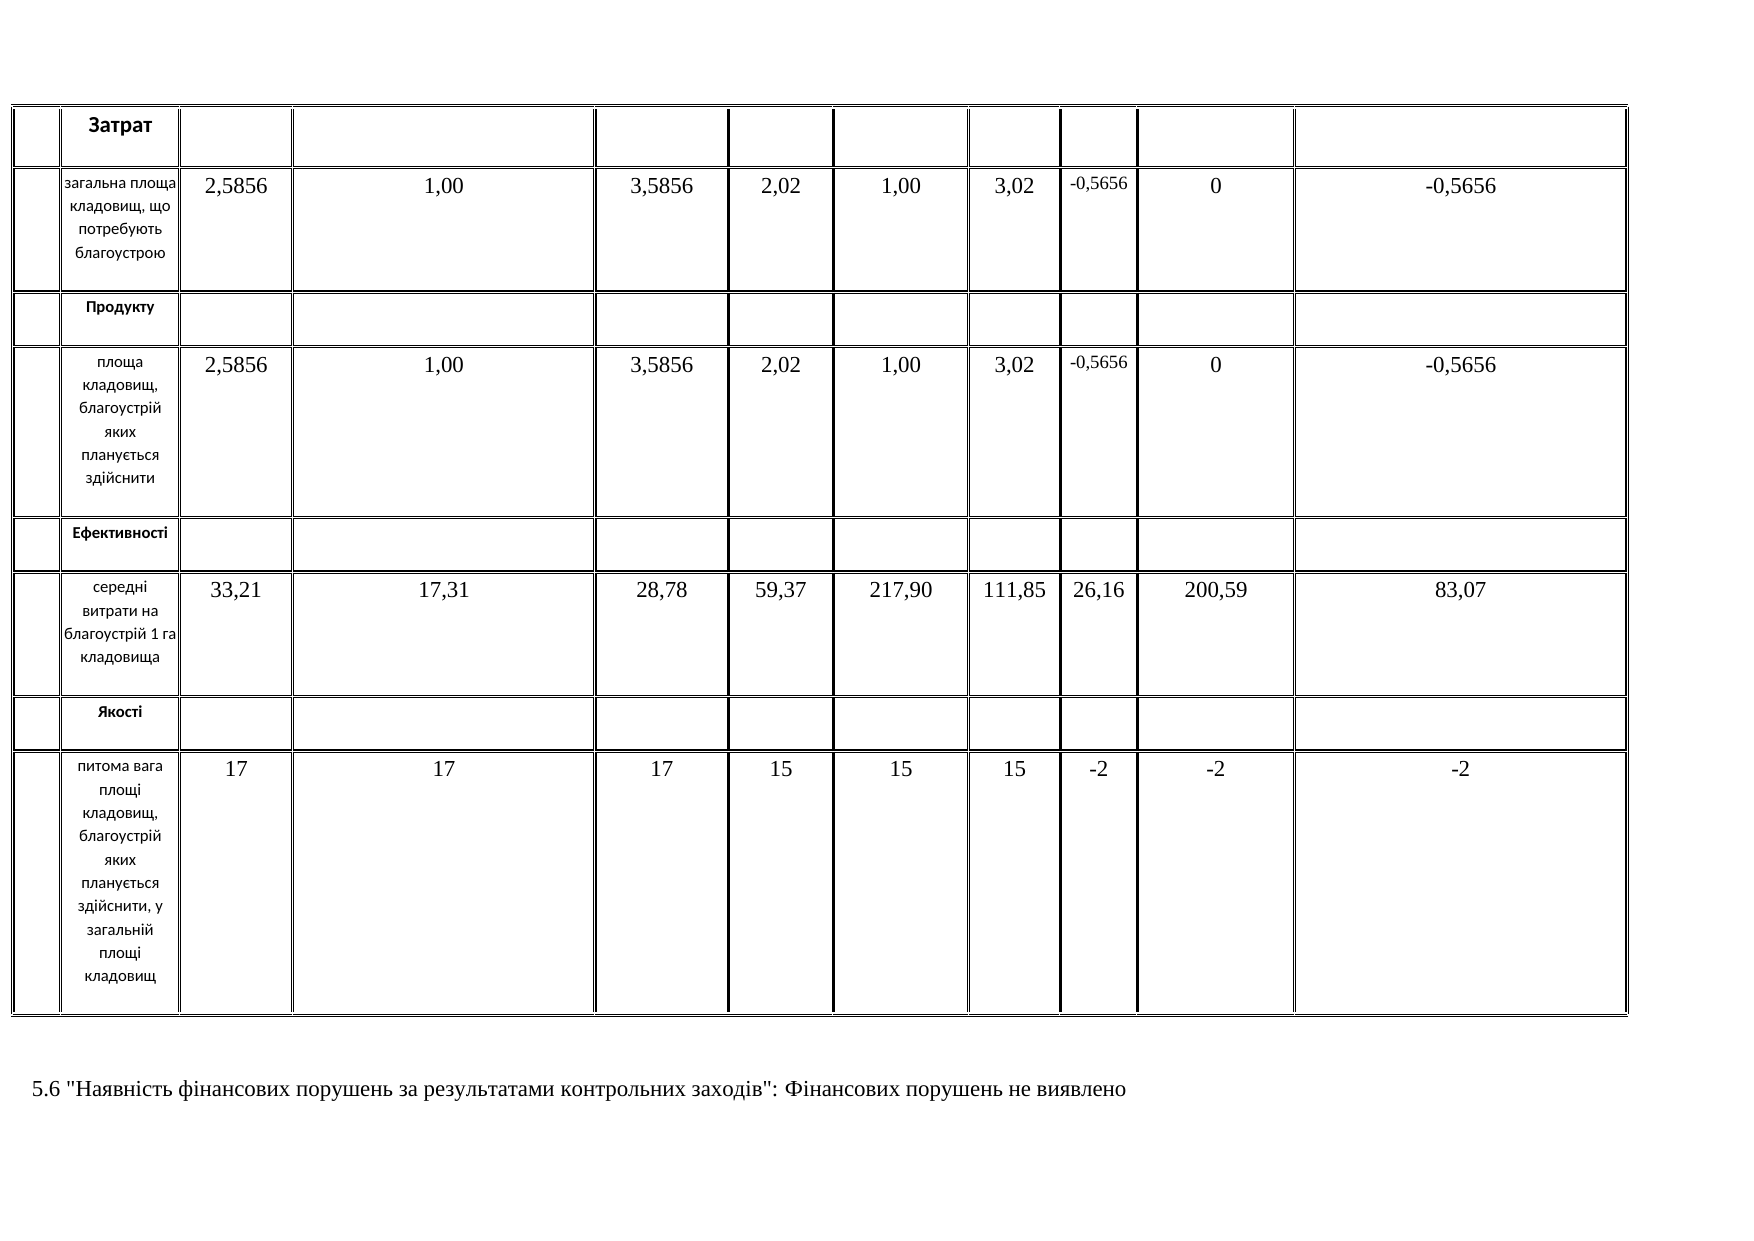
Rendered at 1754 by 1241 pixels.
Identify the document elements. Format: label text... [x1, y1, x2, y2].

table_cell 3,5856 [597, 169, 727, 290]
table_cell [294, 519, 593, 570]
table_cell 17,31 [294, 574, 593, 695]
table_cell площа кладовищ, благоустрій яких планується здійснити [62, 348, 178, 516]
table_cell загальна площа кладовищ, що потребують благоустрою [62, 169, 178, 290]
table_cell [730, 294, 832, 344]
table_cell [294, 698, 593, 749]
table_cell [833, 107, 968, 166]
table_cell [15, 519, 59, 570]
table_cell питома вага площі кладовищ, благоустрій яких планується здійснити, у загальній площі кладовищ [61, 753, 179, 1014]
table_cell [293, 105, 595, 166]
table_cell Ефективності [62, 519, 178, 570]
table_cell [728, 105, 833, 166]
table_cell [1062, 698, 1136, 749]
table_cell -0,5656 [1296, 348, 1625, 516]
table_cell [1296, 294, 1625, 344]
table_cell [1296, 698, 1625, 749]
table_cell [13, 107, 61, 166]
table_cell Якості [62, 698, 178, 749]
table_cell [15, 574, 59, 695]
table_cell середні витрати на благоустрій 1 га кладовища [62, 574, 178, 695]
table_cell [180, 107, 292, 166]
table_cell -0,5656 [1062, 169, 1136, 290]
table_cell [730, 519, 832, 570]
table_cell -2 [1295, 753, 1627, 1014]
table_cell 17 [293, 749, 595, 1014]
table_cell [835, 519, 967, 570]
table_cell 2,5856 [181, 348, 291, 516]
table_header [29, 1017, 1526, 1134]
table_cell -2 [1060, 753, 1137, 1014]
table_cell [1296, 519, 1625, 570]
table_cell 28,78 [597, 574, 727, 695]
table_cell [597, 519, 727, 570]
table_cell 17 [595, 753, 728, 1014]
table_cell [1295, 107, 1627, 166]
table_cell [181, 698, 291, 749]
table_cell 1,00 [835, 169, 967, 290]
table_cell Продукту [62, 294, 178, 344]
table_cell -2 [1137, 753, 1294, 1014]
table_cell 2,02 [730, 348, 832, 516]
table_cell [597, 698, 727, 749]
table_cell [15, 348, 59, 516]
table_cell 217,90 [835, 574, 967, 695]
table_cell 15 [969, 753, 1060, 1014]
table_cell 83,07 [1296, 574, 1625, 695]
table_cell 0 [1139, 348, 1293, 516]
table_cell [835, 698, 967, 749]
table_cell 17 [180, 753, 292, 1014]
table_cell [181, 294, 291, 344]
table_cell [1062, 519, 1136, 570]
table_cell [969, 105, 1060, 166]
table_cell [1060, 105, 1137, 166]
table_cell 26,16 [1062, 574, 1136, 695]
table_cell [970, 294, 1059, 344]
table_cell [970, 698, 1059, 749]
table_cell [1139, 519, 1293, 570]
table_cell 1,00 [294, 169, 593, 290]
table_cell [835, 294, 967, 344]
table_cell 200,59 [1139, 574, 1293, 695]
table_cell -0,5656 [1062, 348, 1136, 516]
table_cell [1137, 107, 1294, 166]
table_cell [970, 519, 1059, 570]
table_cell [181, 519, 291, 570]
table_cell [13, 753, 61, 1014]
table_cell [15, 169, 59, 290]
table_cell 2,02 [730, 169, 832, 290]
table_cell 33,21 [181, 574, 291, 695]
table_cell 0 [1139, 169, 1293, 290]
table_cell Затрат [61, 107, 179, 166]
table_cell [15, 294, 59, 344]
table_cell -0,5656 [1296, 169, 1625, 290]
table_cell [730, 698, 832, 749]
table_cell [1139, 698, 1293, 749]
table_cell [15, 698, 59, 749]
table_cell [1062, 294, 1136, 344]
table_cell [1139, 294, 1293, 344]
table_cell 111,85 [970, 574, 1059, 695]
table_cell 3,02 [970, 169, 1059, 290]
table_cell 1,00 [294, 348, 593, 516]
table_cell 59,37 [730, 574, 832, 695]
table_cell [595, 107, 728, 166]
table_cell 1,00 [835, 348, 967, 516]
table_cell [294, 294, 593, 344]
table_cell 15 [833, 753, 968, 1014]
table_cell [597, 294, 727, 344]
table_cell 3,5856 [597, 348, 727, 516]
table_cell 3,02 [970, 348, 1059, 516]
table_cell 15 [728, 753, 833, 1014]
table_cell 2,5856 [181, 169, 291, 290]
